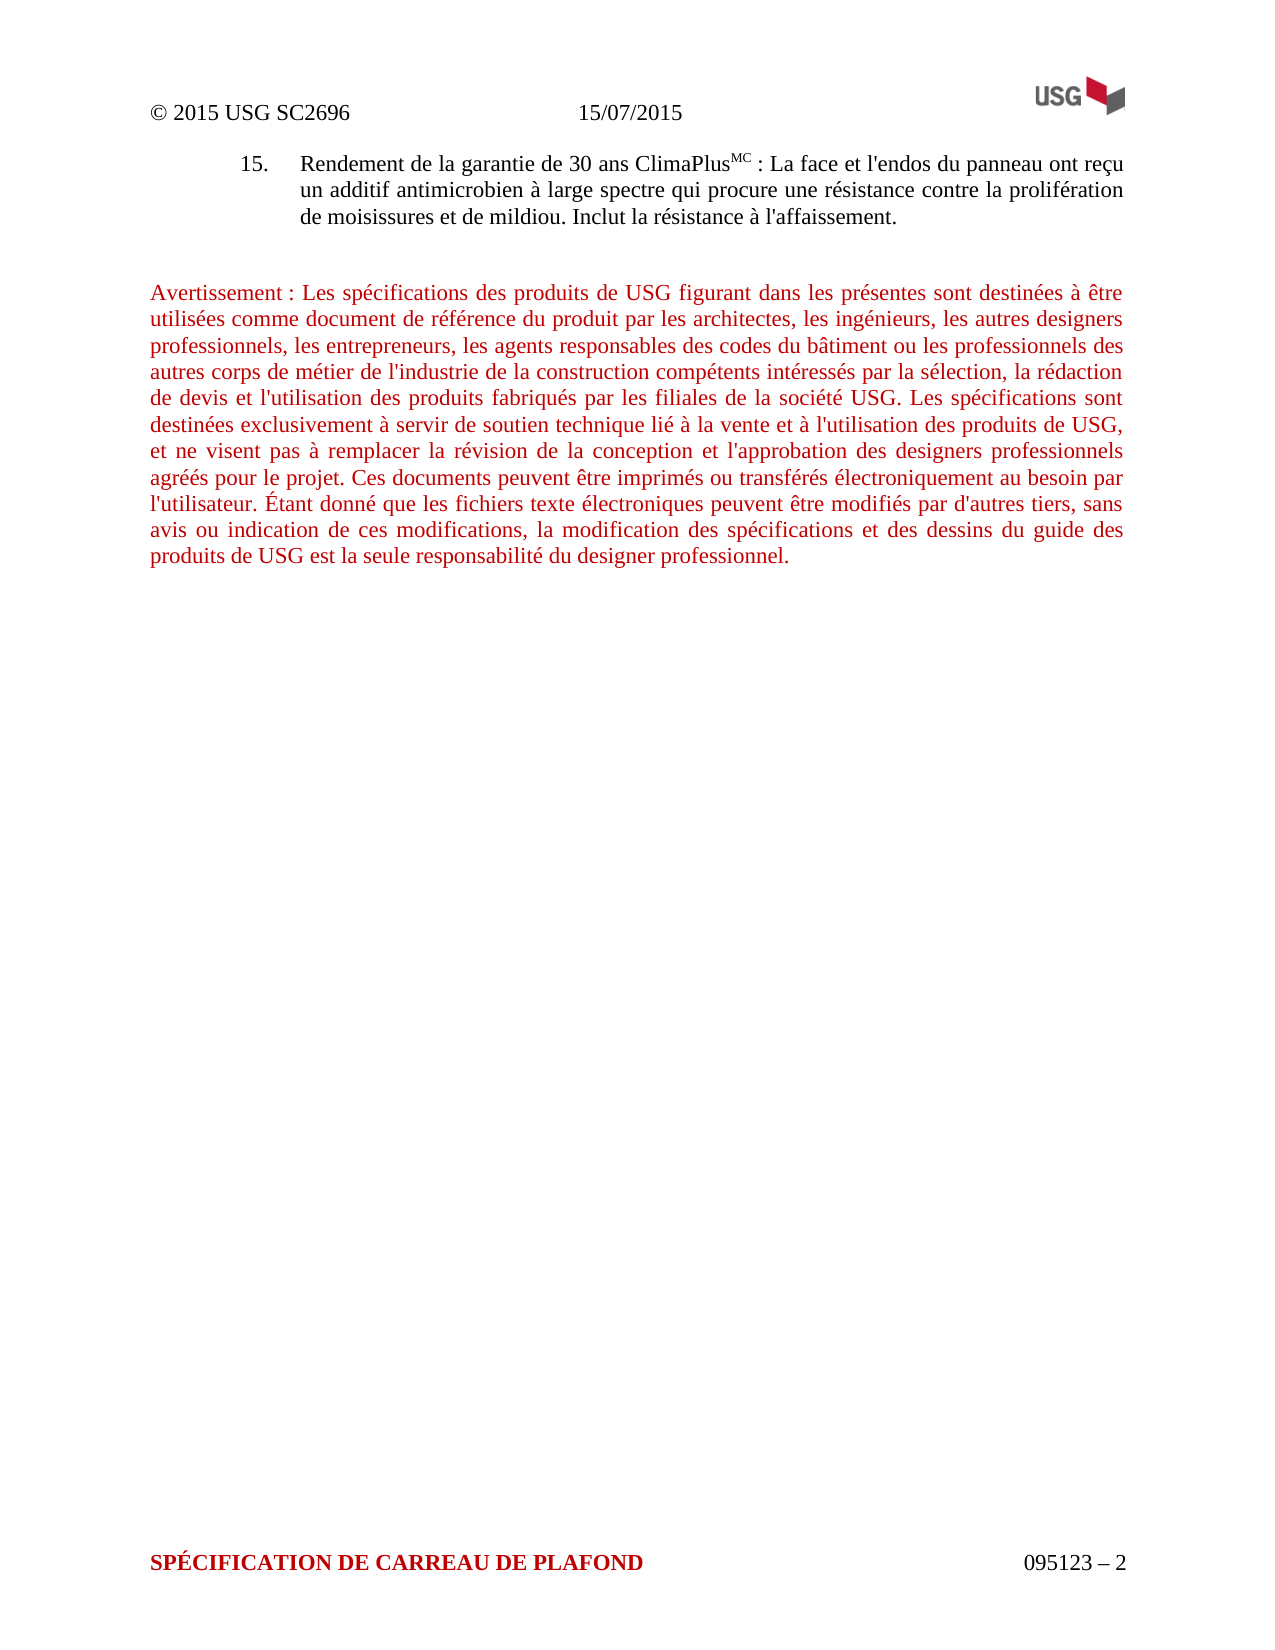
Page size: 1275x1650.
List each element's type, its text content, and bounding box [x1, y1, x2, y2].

picture [1035, 75, 1125, 120]
list Avertissement : Les spécifications des produits de USG figurant dans les présentes sont destinées à être utilisées comme document de référence du produit par les architectes, les ingénieurs, les autres designers professionnels, les entrepreneurs, les agents responsables des codes du bâtiment ou les professionnels des autres corps de métier de l'industrie de la construction compétents intéressés par la sélection, la rédaction de devis et l'utilisation des produits fabriqués par les filiales de la société USG. Les spécifications sont destinées exclusivement à servir de soutien technique lié à la vente et à l'utilisation des produits de USG, et ne visent pas à remplacer la révision de la conception et l'approbation des designers professionnels agréés pour le projet. Ces documents peuvent être imprimés ou transférés électroniquement au besoin par l'utilisateur. Étant donné que les fichiers texte électroniques peuvent être modifiés par d'autres tiers, sans avis ou indication de ces modifications, la modification des spécifications et des dessins du guide des produits de USG est la seule responsabilité du designer professionnel. [150, 279, 1125, 569]
text Rendement de la garantie de 30 ans ClimaPlusMC : La face et l'endos du panneau ont reçu un additif antimicrobien à large spectre qui procure une résistance contre la prolifération de moisissures et de mildiou. Inclut la résistance à l'affaissement. [240, 150, 1125, 229]
